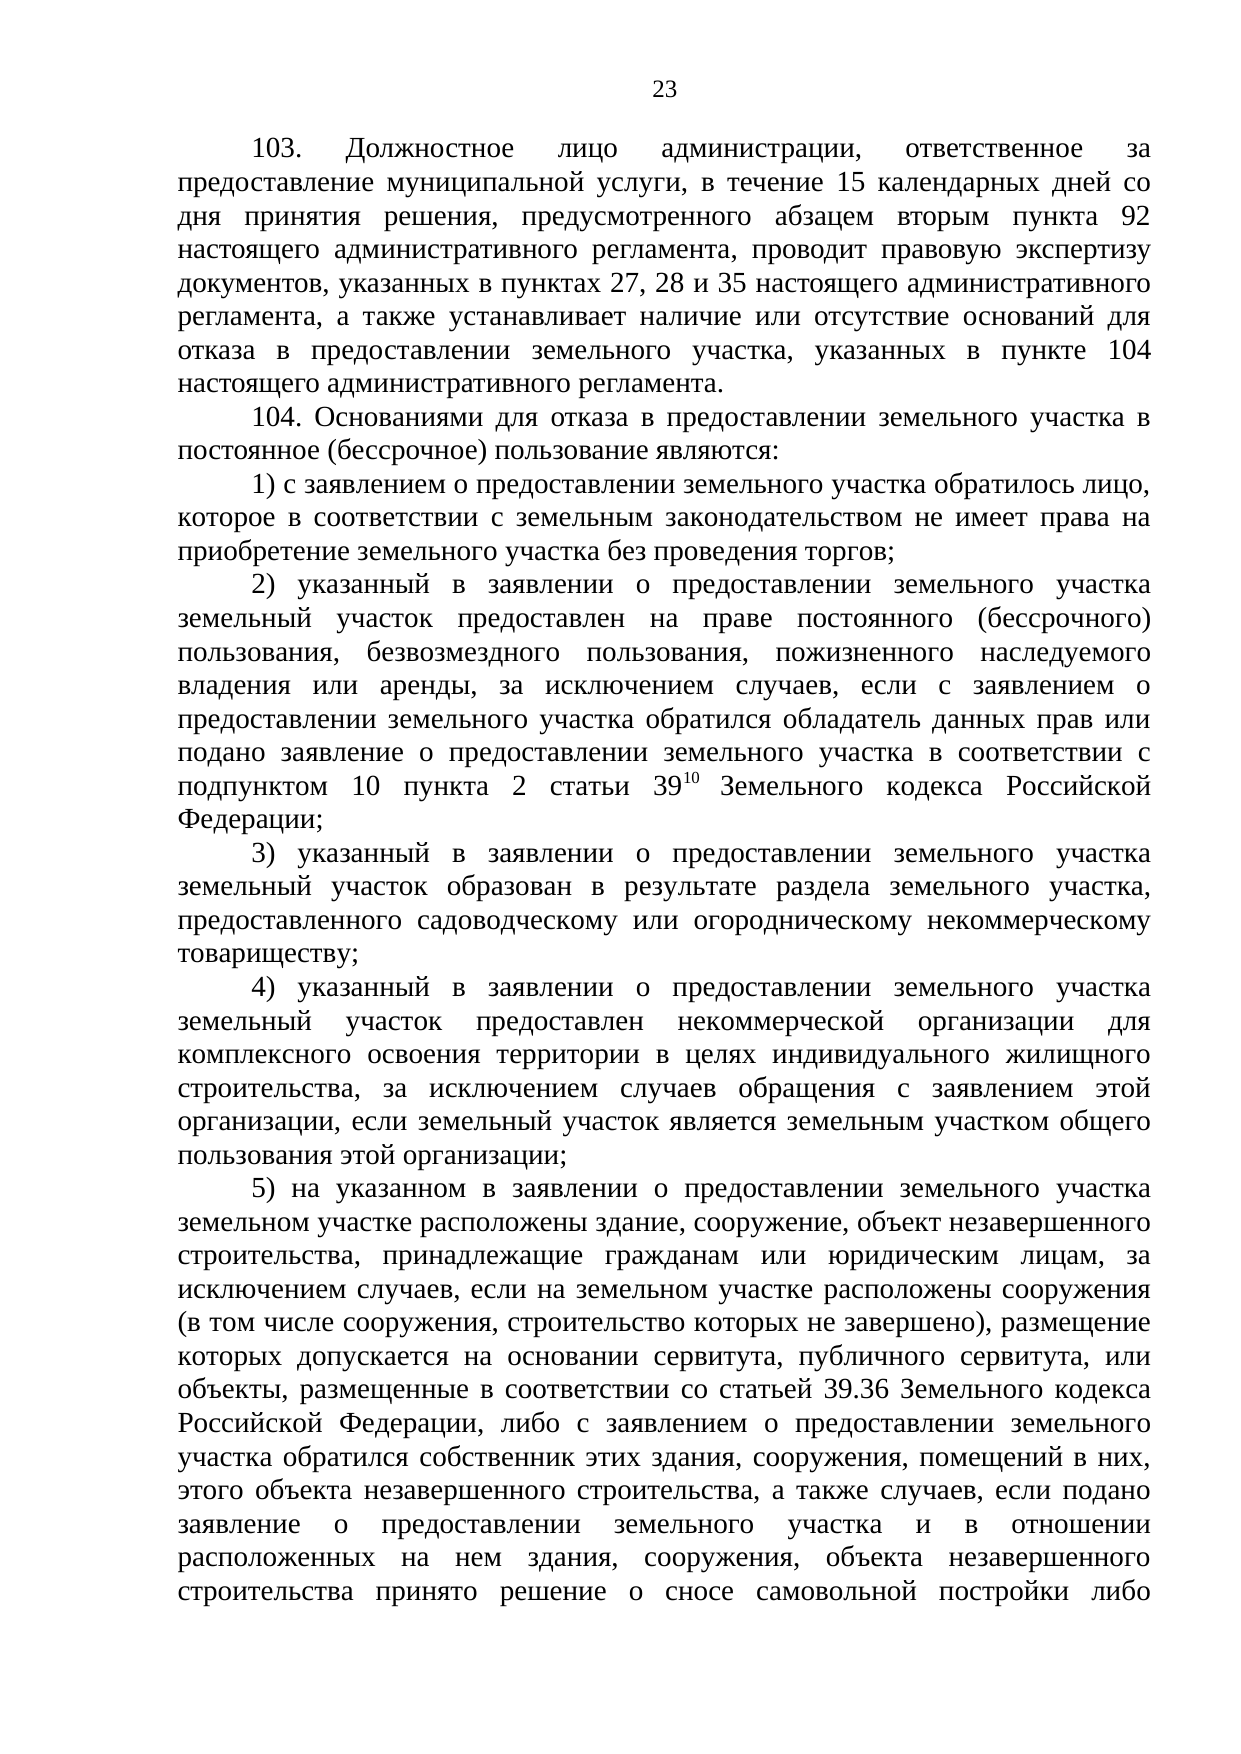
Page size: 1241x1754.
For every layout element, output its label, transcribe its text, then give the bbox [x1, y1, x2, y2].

text 103. Должностное лицо администрации, ответственное за предоставление муниципальной услуги, в течение 15 календарных дней со дня принятия решения, предусмотренного абзацем вторым пункта 92 настоящего административного регламента, проводит правовую экспертизу документов, указанных в пунктах 27, 28 и 35 настоящего административного регламента, а также устанавливает наличие или отсутствие оснований для отказа в предоставлении земельного участка, указанных в пункте 104 настоящего административного регламента. [177, 131, 1152, 399]
text 104. Основаниями для отказа в предоставлении земельного участка в постоянное (бессрочное) пользование являются: [177, 399, 1152, 466]
text 4) указанный в заявлении о предоставлении земельного участка земельный участок предоставлен некоммерческой организации для комплексного освоения территории в целях индивидуального жилищного строительства, за исключением случаев обращения с заявлением этой организации, если земельный участок является земельным участком общего пользования этой организации; [177, 969, 1152, 1170]
text 1) с заявлением о предоставлении земельного участка обратилось лицо, которое в соответствии с земельным законодательством не имеет права на приобретение земельного участка без проведения торгов; [177, 466, 1152, 567]
text 3) указанный в заявлении о предоставлении земельного участка земельный участок образован в результате раздела земельного участка, предоставленного садоводческому или огородническому некоммерческому товариществу; [177, 835, 1152, 969]
text 2) указанный в заявлении о предоставлении земельного участка земельный участок предоставлен на праве постоянного (бессрочного) пользования, безвозмездного пользования, пожизненного наследуемого владения или аренды, за исключением случаев, если с заявлением о предоставлении земельного участка обратился обладатель данных прав или подано заявление о предоставлении земельного участка в соответствии с подпунктом 10 пункта 2 статьи 3910 Земельного кодекса Российской Федерации; [177, 567, 1152, 835]
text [177, 1170, 1152, 1606]
